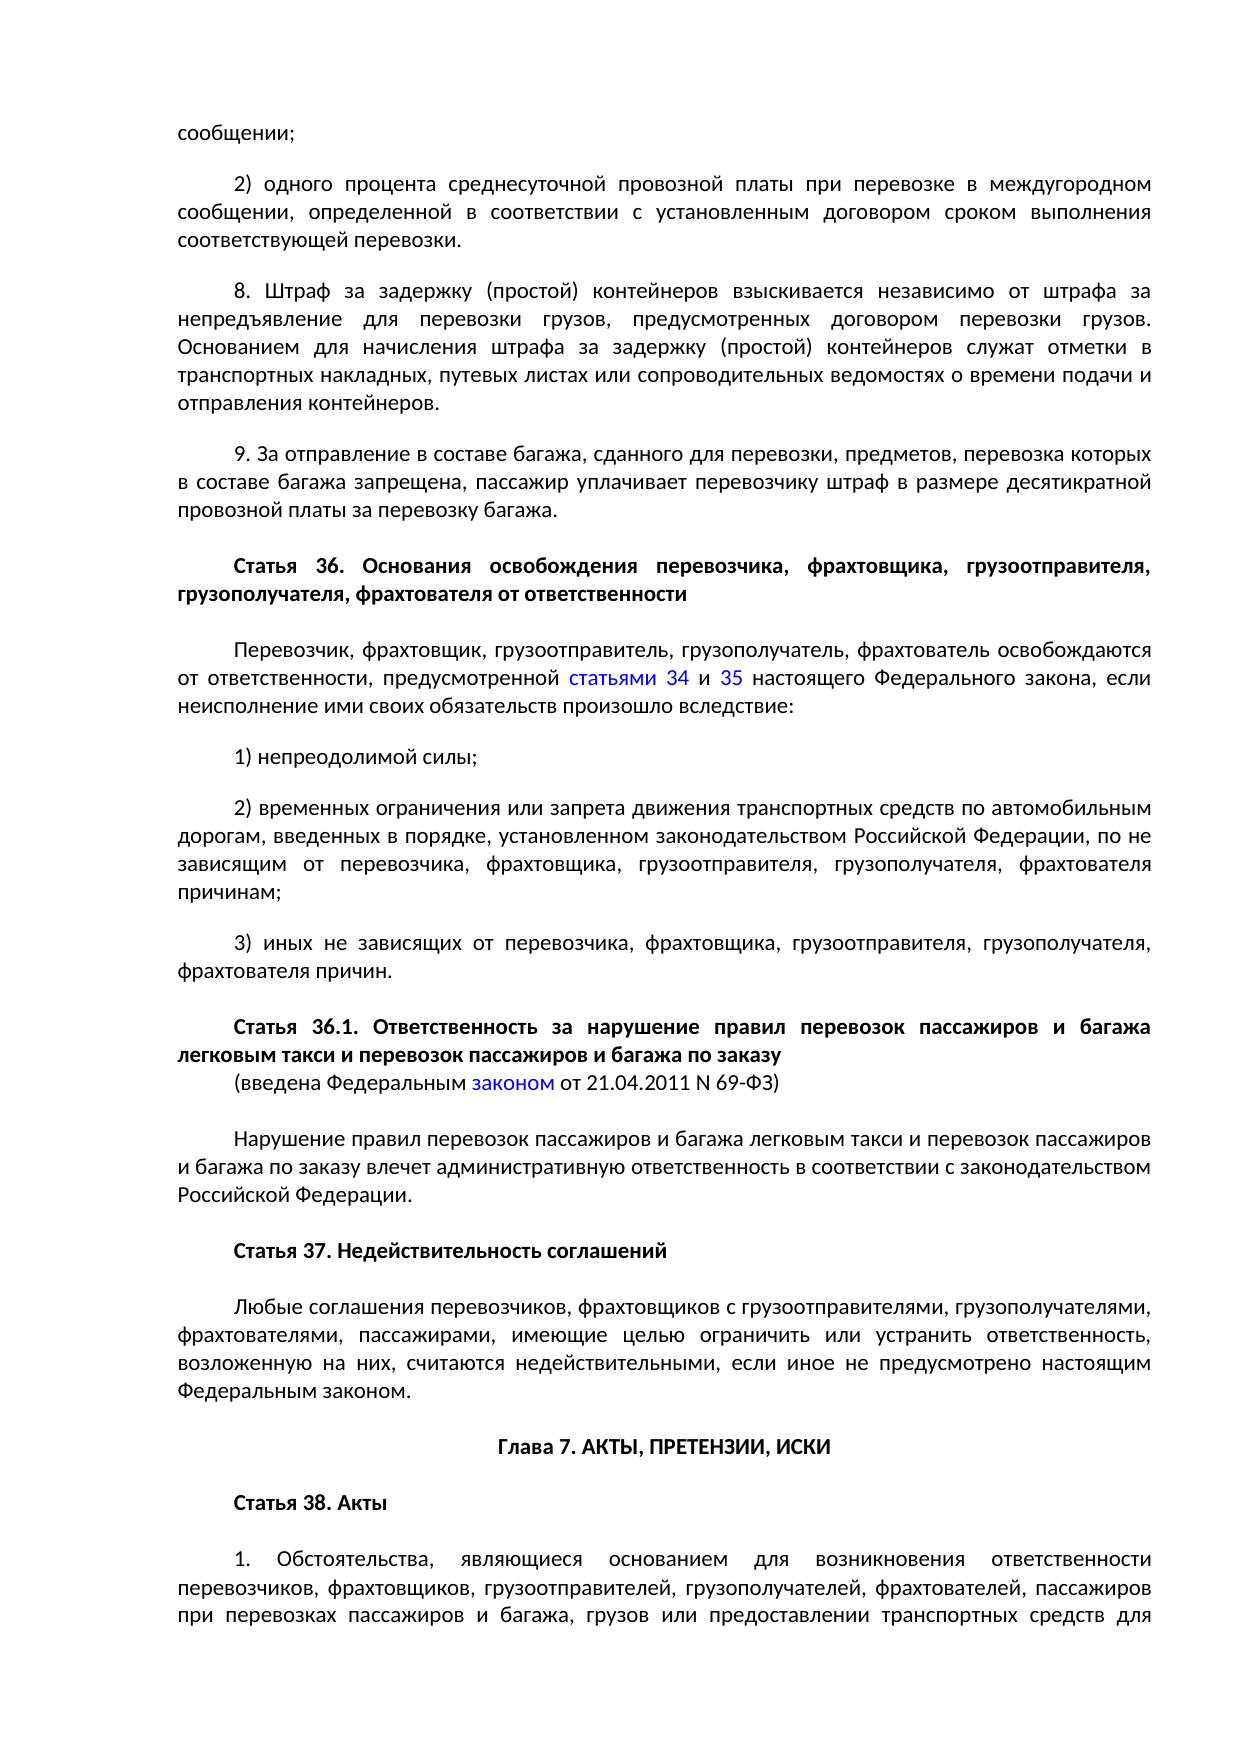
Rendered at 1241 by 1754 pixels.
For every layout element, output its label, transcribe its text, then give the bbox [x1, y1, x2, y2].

title Статья 36.1. Ответственность за нарушение правил перевозок пассажиров и багажа легковым такси и перевозок пассажиров и багажа по заказу [177, 1012, 1152, 1068]
text 9. За отправление в составе багажа, сданного для перевозки, предметов, перевозка которых в составе багажа запрещена, пассажир уплачивает перевозчику штраф в размере десятикратной провозной платы за перевозку багажа. [177, 439, 1152, 523]
text Перевозчик, фрахтовщик, грузоотправитель, грузополучатель, фрахтователь освобождаются от ответственности, предусмотренной статьями 34 и 35 настоящего Федерального закона, если неисполнение ими своих обязательств произошло вследствие: [177, 635, 1152, 719]
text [177, 1544, 1152, 1629]
title Статья 38. Акты [177, 1488, 1152, 1517]
text 3) иных не зависящих от перевозчика, фрахтовщика, грузоотправителя, грузополучателя, фрахтователя причин. [177, 928, 1152, 984]
title Статья 37. Недействительность соглашений [177, 1236, 1152, 1264]
title Статья 36. Основания освобождения перевозчика, фрахтовщика, грузоотправителя, грузополучателя, фрахтователя от ответственности [177, 551, 1152, 607]
title Глава 7. АКТЫ, ПРЕТЕНЗИИ, ИСКИ [177, 1432, 1152, 1461]
text 2) одного процента среднесуточной провозной платы при перевозке в междугородном сообщении, определенной в соответствии с установленным договором сроком выполнения соответствующей перевозки. [177, 169, 1152, 253]
text 8. Штраф за задержку (простой) контейнеров взыскивается независимо от штрафа за непредъявление для перевозки грузов, предусмотренных договором перевозки грузов. Основанием для начисления штрафа за задержку (простой) контейнеров служат отметки в транспортных накладных, путевых листах или сопроводительных ведомостях о времени подачи и отправления контейнеров. [177, 276, 1152, 416]
text Нарушение правил перевозок пассажиров и багажа легковым такси и перевозок пассажиров и багажа по заказу влечет административную ответственность в соответствии с законодательством Российской Федерации. [177, 1124, 1152, 1208]
text Любые соглашения перевозчиков, фрахтовщиков с грузоотправителями, грузополучателями, фрахтователями, пассажирами, имеющие целью ограничить или устранить ответственность, возложенную на них, считаются недействительными, если иное не предусмотрено настоящим Федеральным законом. [177, 1292, 1152, 1404]
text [177, 118, 1152, 146]
text 1) непреодолимой силы; [177, 742, 1152, 770]
text (введена Федеральным законом от 21.04.2011 N 69-ФЗ) [177, 1068, 1152, 1096]
text 2) временных ограничения или запрета движения транспортных средств по автомобильным дорогам, введенных в порядке, установленном законодательством Российской Федерации, по не зависящим от перевозчика, фрахтовщика, грузоотправителя, грузополучателя, фрахтователя причинам; [177, 793, 1152, 905]
